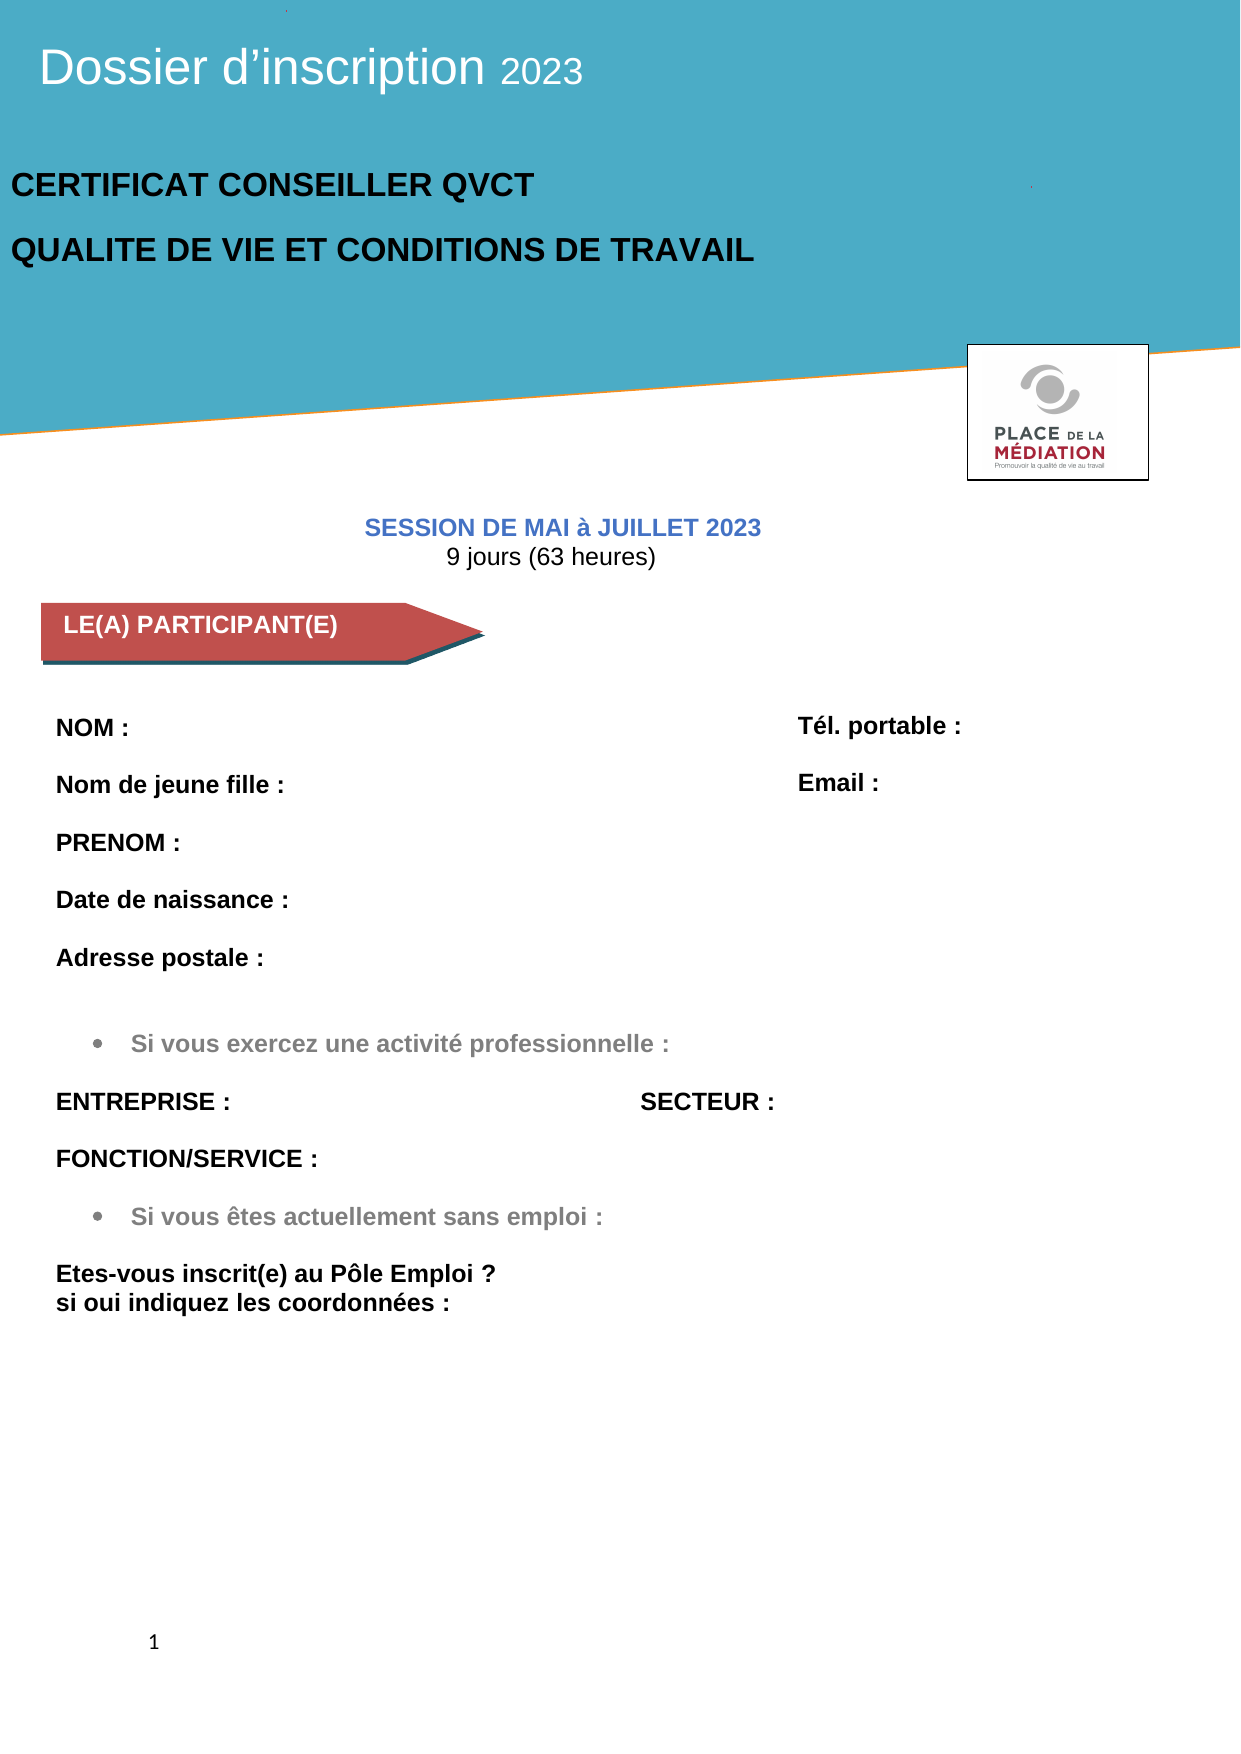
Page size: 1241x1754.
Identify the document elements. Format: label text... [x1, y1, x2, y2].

table_header NOM : Nom de jeune fille : PRENOM : Date de naissance : Adresse postale : Si vous exercez une activité professionnelle : ENTREPRISE : SECTEUR : FONCTION/SERVICE : Si vous êtes actuellement sans emploi : Etes-vous inscrit(e) au Pôle Emploi ? si oui indiquez les coordonnées : [44, 682, 786, 1317]
text 9 jours (63 heures) [148, 542, 1181, 571]
table_header Tél. portable : Email : [786, 682, 1201, 1317]
picture [982, 351, 1117, 473]
text SESSION DE MAI à JUILLET 2023 [148, 513, 1181, 542]
